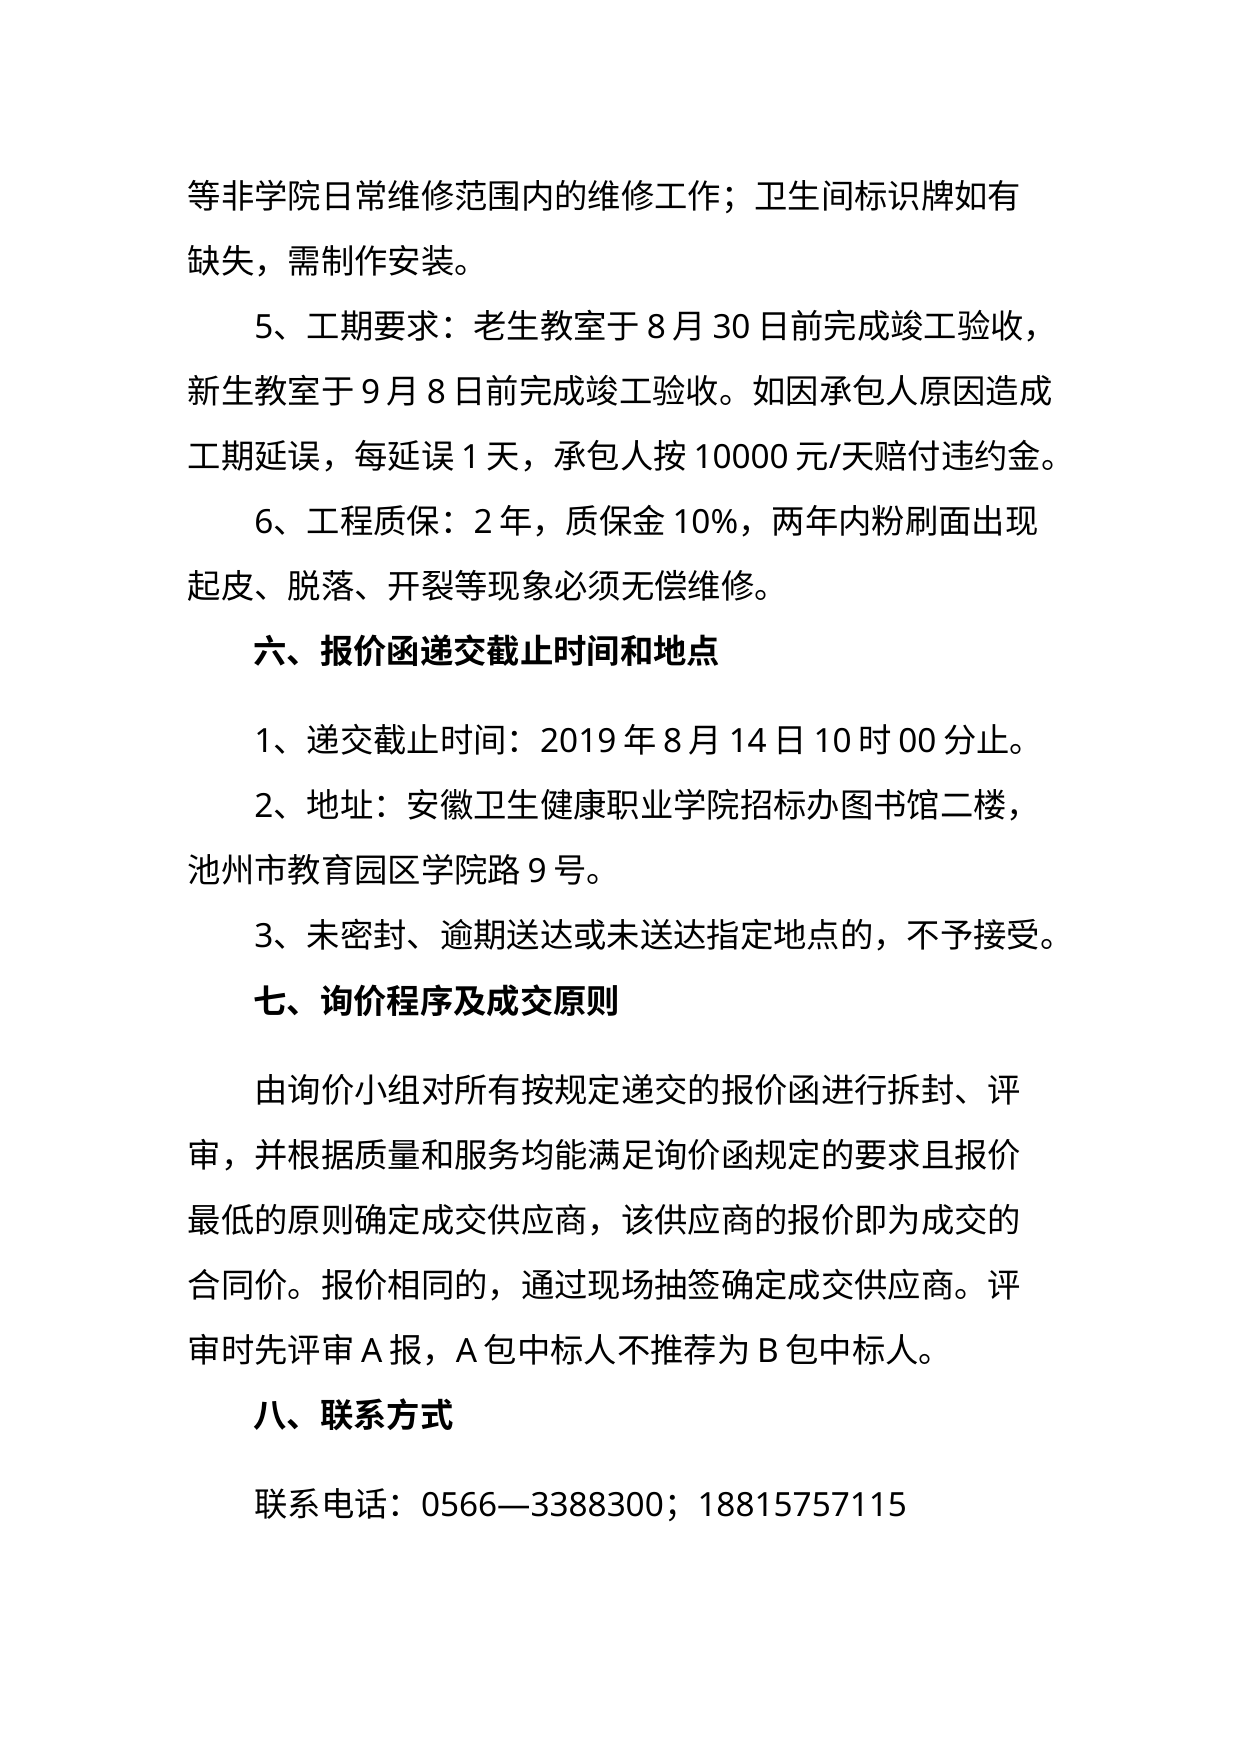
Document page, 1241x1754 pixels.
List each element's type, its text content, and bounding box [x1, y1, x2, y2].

text 2、地址：安徽卫生健康职业学院招标办图书馆二楼，池州市教育园区学院路9号。 [187, 771, 1053, 901]
text 联系电话：0566—3388300；18815757115 [187, 1469, 1053, 1534]
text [187, 162, 1053, 292]
text 八、联系方式 [187, 1380, 1074, 1445]
text 3、未密封、逾期送达或未送达指定地点的，不予接受。 [187, 901, 1053, 966]
text 5、工期要求：老生教室于8月30日前完成竣工验收，新生教室于9月8日前完成竣工验收。如因承包人原因造成工期延误，每延误1天，承包人按10000元/天赔付违约金。 [187, 292, 1053, 487]
text 由询价小组对所有按规定递交的报价函进行拆封、评审，并根据质量和服务均能满足询价函规定的要求且报价最低的原则确定成交供应商，该供应商的报价即为成交的合同价。报价相同的，通过现场抽签确定成交供应商。评审时先评审A报，A包中标人不推荐为B包中标人。 [187, 1055, 1053, 1380]
text 七、询价程序及成交原则 [187, 966, 1074, 1031]
text 6、工程质保：2年，质保金10%，两年内粉刷面出现起皮、脱落、开裂等现象必须无偿维修。 [187, 487, 1053, 617]
text 1、递交截止时间：2019年8月14日10时00分止。 [187, 706, 1053, 771]
text 六、报价函递交截止时间和地点 [187, 617, 1074, 682]
